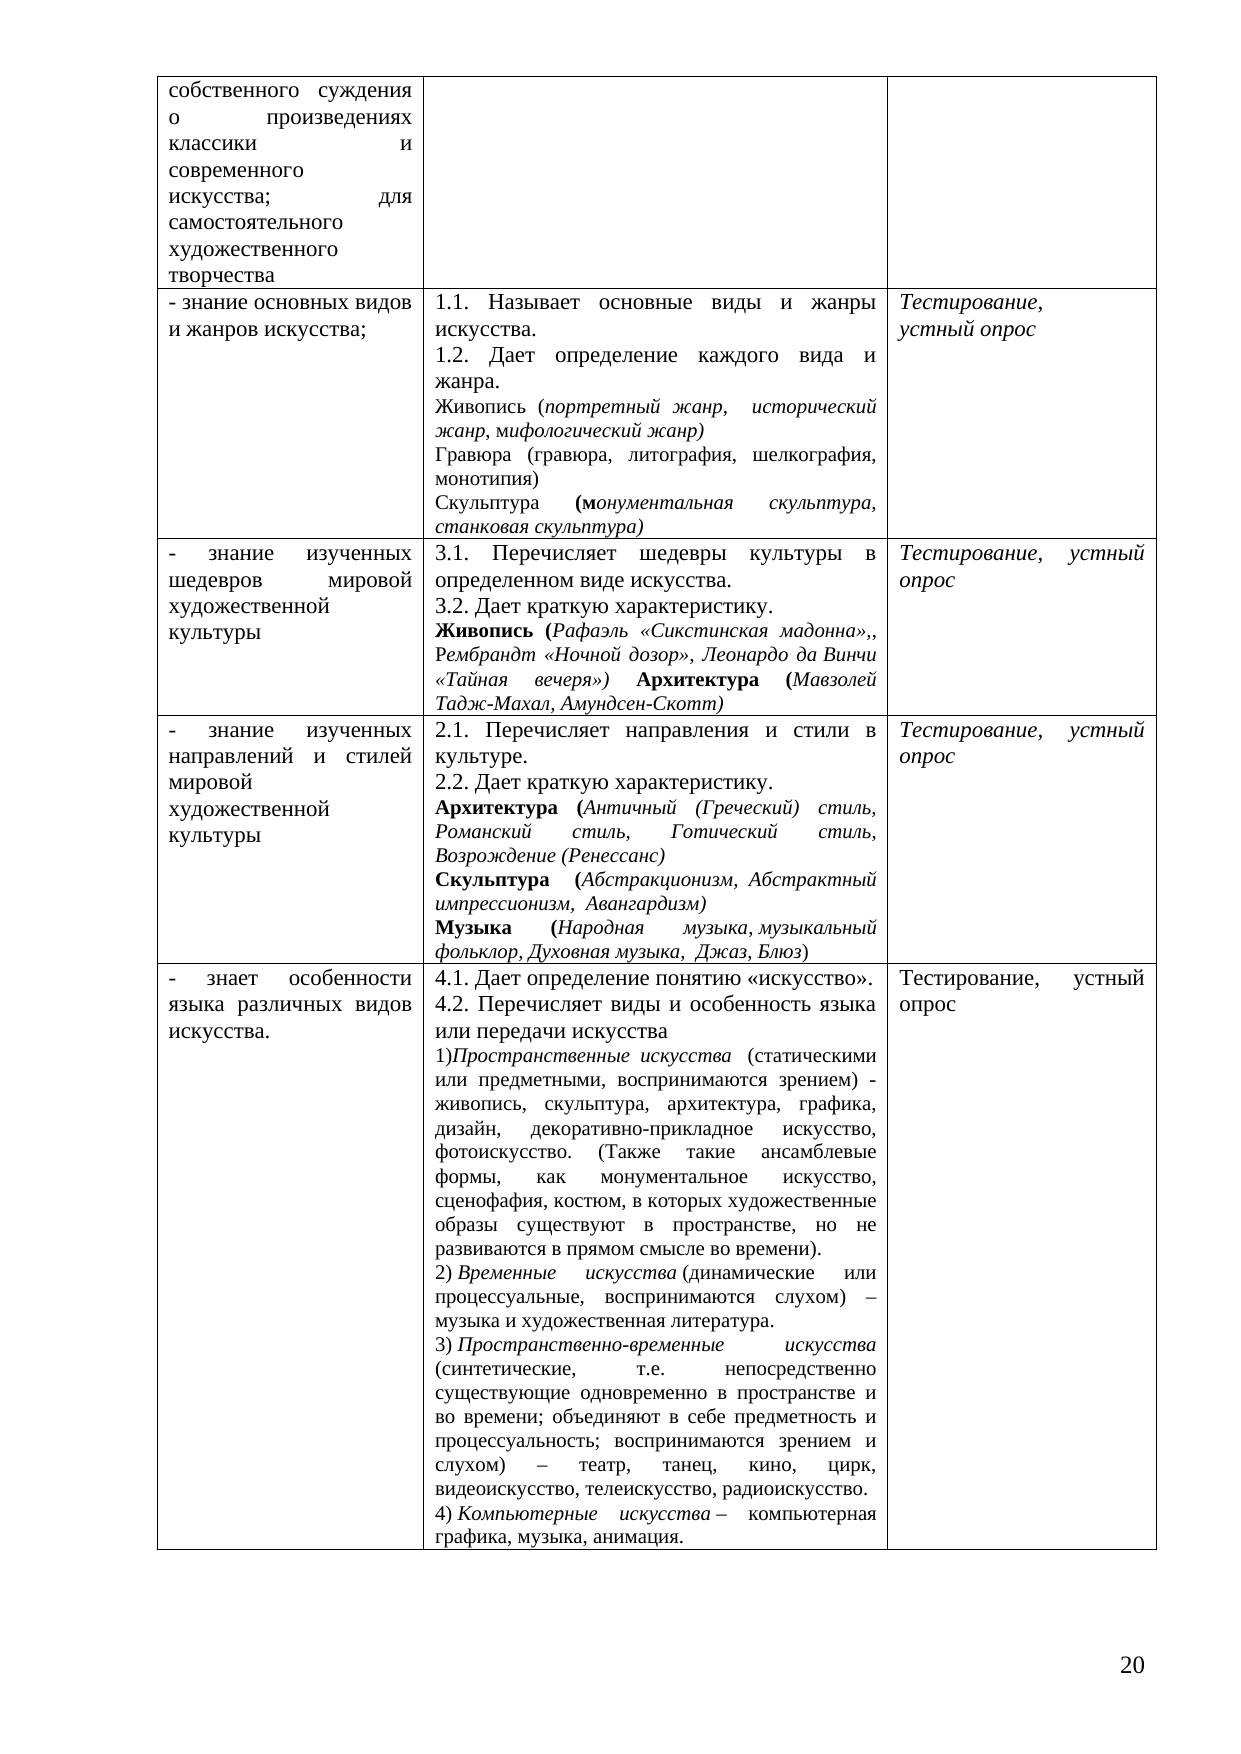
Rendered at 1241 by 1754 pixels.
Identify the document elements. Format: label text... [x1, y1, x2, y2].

table_cell - знает особенности языка различных видов искусства. [158, 964, 423, 1548]
table_cell 3.1. Перечисляет шедевры культуры в определенном виде искусства. 3.2. Дает краткую характеристику. Живопись (Рафаэль «Сикстинская мадонна»,, Рембрандт «Ночной дозор», Леонардо да Винчи «Тайная вечеря») Архитектура (Мавзолей Тадж-Махал, Амундсен-Скотт) [424, 539, 887, 714]
table_cell - знание основных видов и жанров искусства; [158, 289, 423, 538]
table_cell Тестирование, устный опрос [888, 964, 1156, 1548]
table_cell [888, 77, 1156, 287]
table_cell Тестирование, устный опрос [888, 539, 1156, 714]
table_cell 2.1. Перечисляет направления и стили в культуре. 2.2. Дает краткую характеристику. Архитектура (Античный (Греческий) стиль, Романский стиль, Готический стиль, Возрождение (Ренессанс) Скульптура (Абстракционизм, Абстрактный импрессионизм, Авангардизм) Музыка (Народная музыка, музыкальный фольклор, Духовная музыка, Джаз, Блюз) [424, 716, 887, 963]
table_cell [424, 77, 887, 287]
table_cell 4.1. Дает определение понятию «искусство». 4.2. Перечисляет виды и особенность языка или передачи искусства 1)Пространственные искусства (статическими или предметными, воспринимаются зрением) - живопись, скульптура, архитектура, графика, дизайн, декоративно-прикладное искусство, фотоискусство. (Также такие ансамблевые формы, как монументальное искусство, сценофафия, костюм, в которых художественные образы существуют в пространстве, но не развиваются в прямом смысле во времени). 2) Временные искусства (динамические или процессуальные, воспринимаются слухом) – музыка и художественная литература. 3) Пространственно-временные искусства (синтетические, т.е. непосредственно существующие одновременно в пространстве и во времени; объединяют в себе предметность и процессуальность; воспринимаются зрением и слухом) – театр, танец, кино, цирк, видеоискусство, телеискусство, радиоискусство. 4) Компьютерные искусства – компьютерная графика, музыка, анимация. [424, 964, 887, 1548]
table_cell 1.1. Называет основные виды и жанры искусства. 1.2. Дает определение каждого вида и жанра. Живопись (портретный жанр, исторический жанр, мифологический жанр) Гравюра (гравюра, литография, шелкография, монотипия) Скульптура (монументальная скульптура, станковая скульптура) [424, 289, 887, 538]
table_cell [158, 77, 423, 287]
table_cell - знание изученных шедевров мировой художественной культуры [158, 539, 423, 714]
table_cell Тестирование, устный опрос [888, 716, 1156, 963]
table_cell Тестирование, устный опрос [888, 289, 1156, 538]
table_cell - знание изученных направлений и стилей мировой художественной культуры [158, 716, 423, 963]
